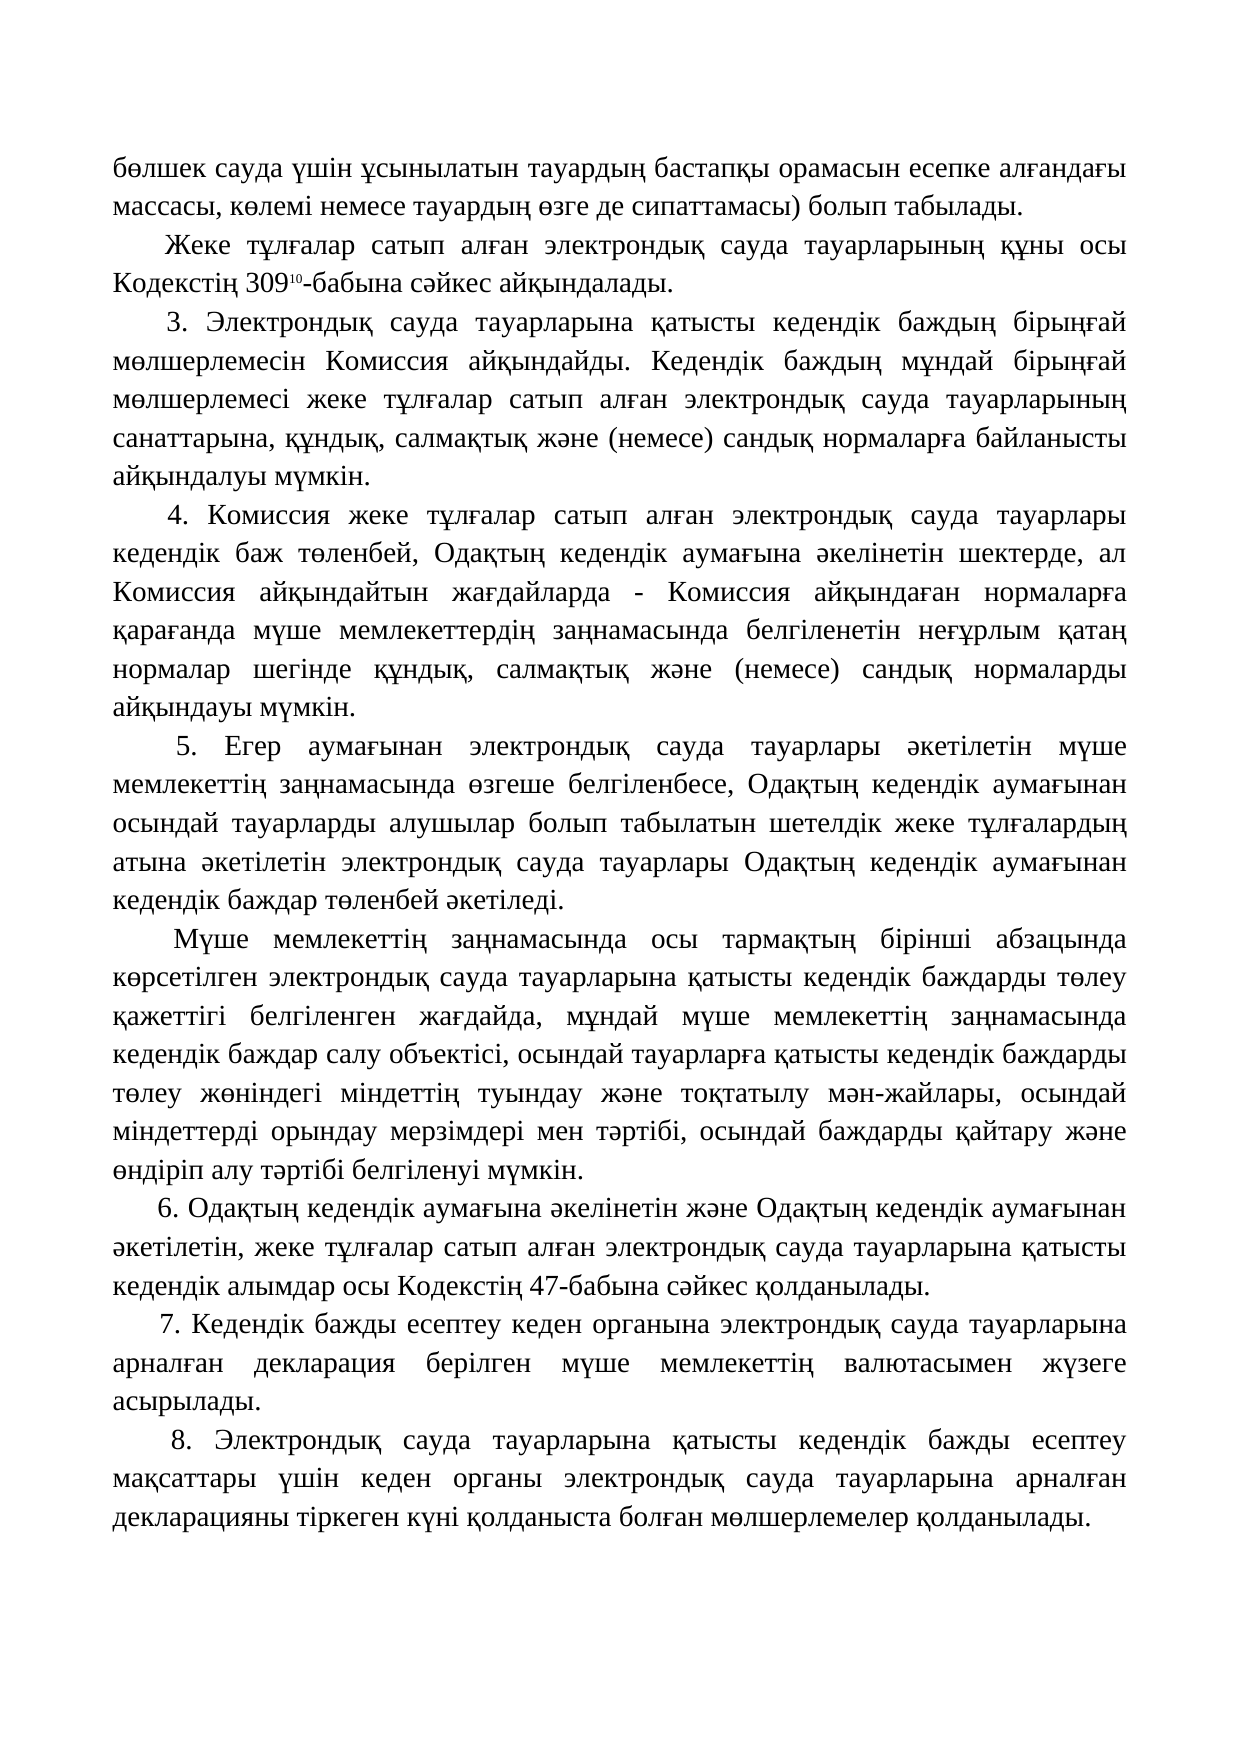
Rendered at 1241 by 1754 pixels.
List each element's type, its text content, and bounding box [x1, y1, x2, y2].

text Жеке тұлғалар сатып алған электрондық сауда тауарларының құны осы Кодекстің 30910-бабына сәйкес айқындалады. [112, 227, 1128, 299]
text 8. Электрондық сауда тауарларына қатысты кедендік бажды есептеу мақсаттары үшін кеден органы электрондық сауда тауарларына арналған декларацияны тіркеген күні қолданыста болған мөлшерлемелер қолданылады. [112, 1422, 1128, 1532]
text 7. Кедендік бажды есептеу кеден органына электрондық сауда тауарларына арналған декларация берілген мүше мемлекеттің валютасымен жүзеге асырылады. [112, 1306, 1128, 1417]
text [112, 150, 1128, 222]
text 3. Электрондық сауда тауарларына қатысты кедендік баждың бірыңғай мөлшерлемесін Комиссия айқындайды. Кедендік баждың мұндай бірыңғай мөлшерлемесі жеке тұлғалар сатып алған электрондық сауда тауарларының санаттарына, құндық, салмақтық және (немесе) сандық нормаларға байланысты айқындалуы мүмкін. [112, 304, 1128, 492]
text 5. Егер аумағынан электрондық сауда тауарлары әкетілетін мүше мемлекеттің заңнамасында өзгеше белгіленбесе, Одақтың кедендік аумағынан осындай тауарларды алушылар болып табылатын шетелдік жеке тұлғалардың атына әкетілетін электрондық сауда тауарлары Одақтың кедендік аумағынан кедендік баждар төленбей әкетіледі. [112, 728, 1128, 916]
text Мүше мемлекеттің заңнамасында осы тармақтың бірінші абзацында көрсетілген электрондық сауда тауарларына қатысты кедендік баждарды төлеу қажеттігі белгіленген жағдайда, мұндай мүше мемлекеттің заңнамасында кедендік баждар салу объектісі, осындай тауарларға қатысты кедендік баждарды төлеу жөніндегі міндеттің туындау және тоқтатылу мән-жайлары, осындай міндеттерді орындау мерзімдері мен тәртібі, осындай баждарды қайтару және өндіріп алу тәртібі белгіленуі мүмкін. [112, 921, 1128, 1186]
text 6. Одақтың кедендік аумағына әкелінетін және Одақтың кедендік аумағынан әкетілетін, жеке тұлғалар сатып алған электрондық сауда тауарларына қатысты кедендік алымдар осы Кодекстің 47-бабына сәйкес қолданылады. [112, 1191, 1128, 1301]
text 4. Комиссия жеке тұлғалар сатып алған электрондық сауда тауарлары кедендік баж төленбей, Одақтың кедендік аумағына әкелінетін шектерде, ал Комиссия айқындайтын жағдайларда - Комиссия айқындаған нормаларға қарағанда мүше мемлекеттердің заңнамасында белгіленетін неғұрлым қатаң нормалар шегінде құндық, салмақтық және (немесе) сандық нормаларды айқындауы мүмкін. [112, 497, 1128, 723]
